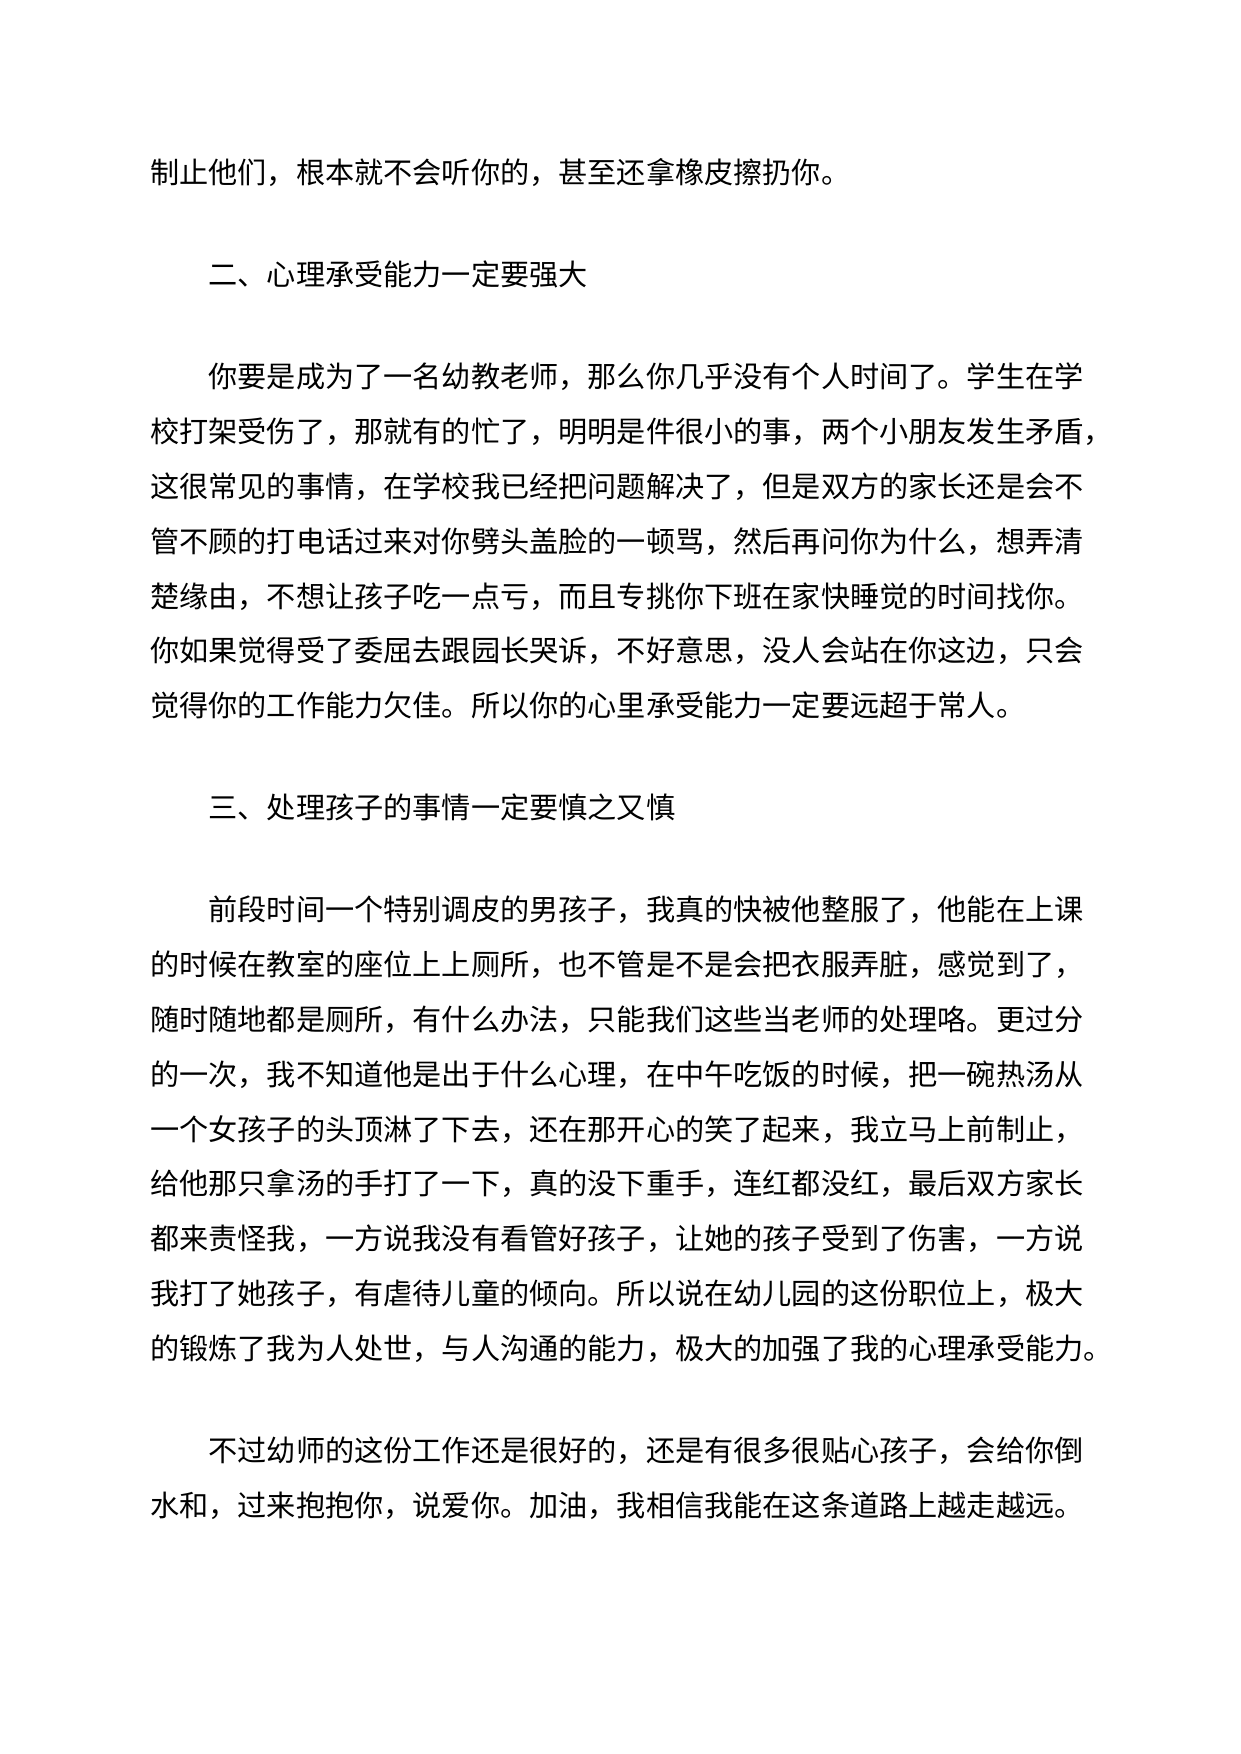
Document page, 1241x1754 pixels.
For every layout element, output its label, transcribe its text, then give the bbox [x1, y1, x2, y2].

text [150, 150, 1090, 192]
text 二、心理承受能力一定要强大 [150, 252, 1090, 294]
text 不过幼师的这份工作还是很好的，还是有很多很贴心孩子，会给你倒水和，过来抱抱你，说爱你。加油，我相信我能在这条道路上越走越远。 [150, 1427, 1090, 1524]
text 三、处理孩子的事情一定要慎之又慎 [150, 785, 1090, 827]
text 前段时间一个特别调皮的男孩子，我真的快被他整服了，他能在上课的时候在教室的座位上上厕所，也不管是不是会把衣服弄脏，感觉到了，随时随地都是厕所，有什么办法，只能我们这些当老师的处理咯。更过分的一次，我不知道他是出于什么心理，在中午吃饭的时候，把一碗热汤从一个女孩子的头顶淋了下去，还在那开心的笑了起来，我立马上前制止，给他那只拿汤的手打了一下，真的没下重手，连红都没红，最后双方家长都来责怪我，一方说我没有看管好孩子，让她的孩子受到了伤害，一方说我打了她孩子，有虐待儿童的倾向。所以说在幼儿园的这份职位上，极大的锻炼了我为人处世，与人沟通的能力，极大的加强了我的心理承受能力。 [150, 886, 1090, 1368]
text 你要是成为了一名幼教老师，那么你几乎没有个人时间了。学生在学校打架受伤了，那就有的忙了，明明是件很小的事，两个小朋友发生矛盾，这很常见的事情，在学校我已经把问题解决了，但是双方的家长还是会不管不顾的打电话过来对你劈头盖脸的一顿骂，然后再问你为什么，想弄清楚缘由，不想让孩子吃一点亏，而且专挑你下班在家快睡觉的时间找你。你如果觉得受了委屈去跟园长哭诉，不好意思，没人会站在你这边，只会觉得你的工作能力欠佳。所以你的心里承受能力一定要远超于常人。 [150, 353, 1090, 725]
